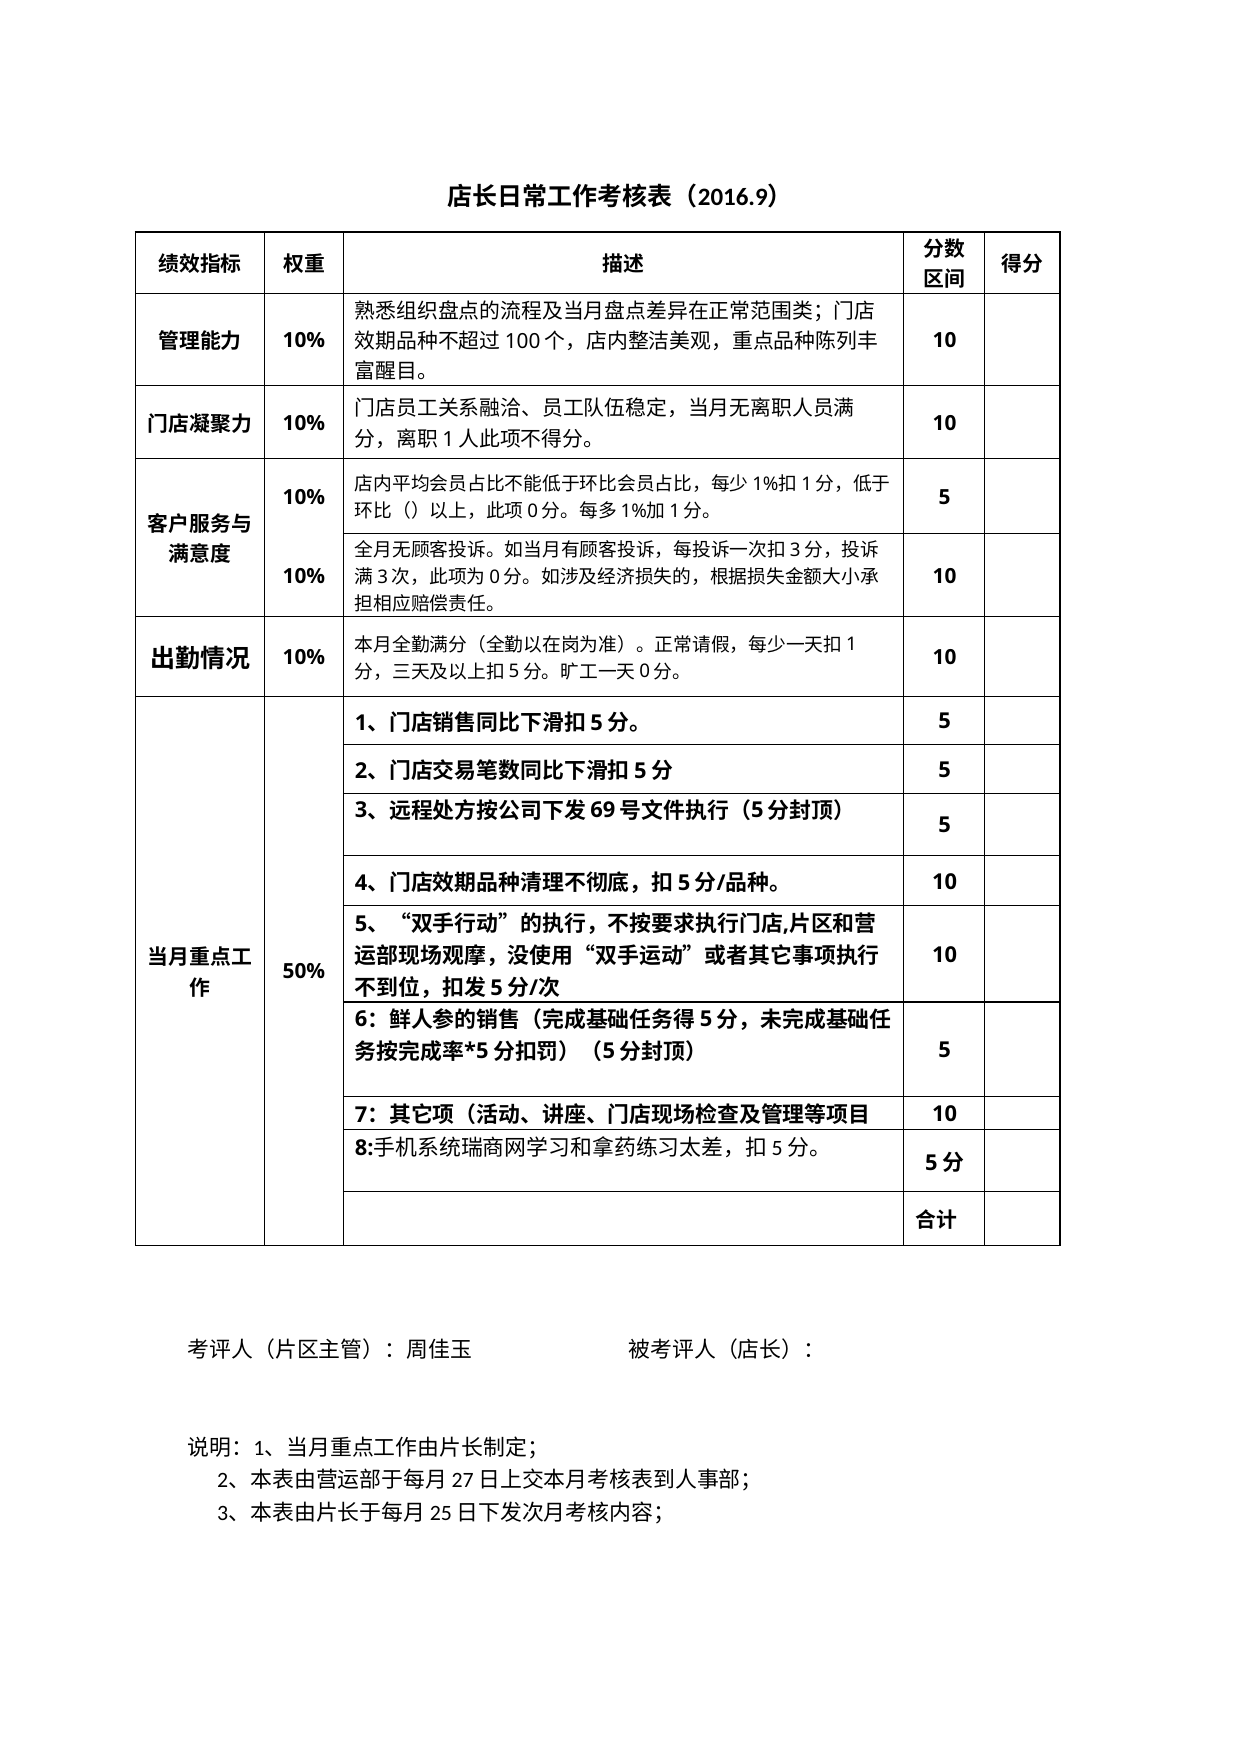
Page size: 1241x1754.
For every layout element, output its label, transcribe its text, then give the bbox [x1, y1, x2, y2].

table_cell 本月全勤满分（全勤以在岗为准）。正常请假，每少一天扣1分，三天及以上扣5分。旷工一天0分。 [344, 617, 903, 696]
table_cell [985, 906, 1059, 1001]
table_cell 10% [265, 533, 343, 616]
table_header 得分 [985, 233, 1059, 293]
table_cell 10 [904, 386, 984, 458]
table_cell 10 [904, 617, 984, 696]
table_cell 50% [265, 697, 343, 1244]
table_cell [985, 1097, 1059, 1128]
table_cell [985, 294, 1059, 385]
table_cell 10% [265, 459, 343, 533]
table_cell 8:手机系统瑞商网学习和拿药练习太差，扣5分。 [344, 1130, 903, 1191]
table_cell [985, 697, 1059, 744]
table_cell 10 [904, 294, 984, 385]
table_cell [985, 794, 1059, 855]
table_cell 客户服务与满意度 [136, 459, 264, 616]
table_cell 全月无顾客投诉。如当月有顾客投诉，每投诉一次扣3分，投诉满3次，此项为0分。如涉及经济损失的，根据损失金额大小承担相应赔偿责任。 [344, 534, 903, 616]
table_cell 10% [265, 386, 343, 458]
table_cell 当月重点工作 [136, 697, 264, 1244]
table_cell 10 [904, 856, 984, 905]
table_cell 合计 [904, 1192, 984, 1244]
table_cell [985, 1130, 1059, 1191]
table_cell 5 [904, 459, 984, 533]
table_cell 出勤情况 [136, 617, 264, 696]
table_cell [985, 386, 1059, 458]
table_cell 6：鲜人参的销售（完成基础任务得5分，未完成基础任务按完成率*5分扣罚）（5分封顶） [344, 1003, 903, 1096]
table_cell 熟悉组织盘点的流程及当月盘点差异在正常范围类；门店效期品种不超过100个，店内整洁美观，重点品种陈列丰富醒目。 [344, 294, 903, 385]
table_cell 7：其它项（活动、讲座、门店现场检查及管理等项目 [344, 1097, 903, 1128]
table_cell [985, 534, 1059, 616]
table_cell 5、“双手行动”的执行，不按要求执行门店,片区和营运部现场观摩，没使用“双手运动”或者其它事项执行不到位，扣发5分/次 [344, 906, 903, 1001]
table_header 绩效指标 [136, 233, 264, 293]
table_cell [985, 1003, 1059, 1096]
table_cell 店内平均会员占比不能低于环比会员占比，每少1%扣1分，低于环比（）以上，此项0分。每多1%加1分。 [344, 459, 903, 533]
table_cell [985, 617, 1059, 696]
table_cell 4、门店效期品种清理不彻底，扣5分/品种。 [344, 856, 903, 905]
table_cell 1、门店销售同比下滑扣5分。 [344, 697, 903, 744]
table_cell [985, 459, 1059, 533]
table_cell [985, 745, 1059, 792]
table_cell 5 [904, 1003, 984, 1096]
text 3、本表由片长于每月25日下发次月考核内容； [187, 1494, 1053, 1527]
table_cell 5 [904, 697, 984, 744]
table_cell 5分 [904, 1130, 984, 1191]
table_cell 5 [904, 745, 984, 792]
table_cell [985, 1192, 1059, 1244]
table_cell 10 [904, 906, 984, 1001]
table_cell 管理能力 [136, 294, 264, 385]
table_cell 3、远程处方按公司下发69号文件执行（5分封顶） [344, 794, 903, 855]
table_cell 5 [904, 794, 984, 855]
table_cell 10 [904, 1097, 984, 1128]
text 考评人（片区主管）：周佳玉 被考评人（店长）： [187, 1332, 1053, 1364]
table_cell 门店凝聚力 [136, 386, 264, 458]
table_cell [985, 856, 1059, 905]
table_header 分数 区间 [904, 233, 984, 293]
table_cell 10% [265, 617, 343, 696]
table_cell 门店员工关系融洽、员工队伍稳定，当月无离职人员满分，离职1人此项不得分。 [344, 386, 903, 458]
table_header 描述 [344, 233, 903, 293]
table_cell [344, 1192, 903, 1244]
table_cell 2、门店交易笔数同比下滑扣5分 [344, 745, 903, 792]
text 说明：1、当月重点工作由片长制定； [187, 1429, 1053, 1462]
text 店长日常工作考核表（2016.9） [187, 162, 1053, 227]
table_cell 10 [904, 534, 984, 616]
text 2、本表由营运部于每月27日上交本月考核表到人事部； [187, 1462, 1053, 1494]
table_cell 10% [265, 294, 343, 385]
table_header 权重 [265, 233, 343, 293]
